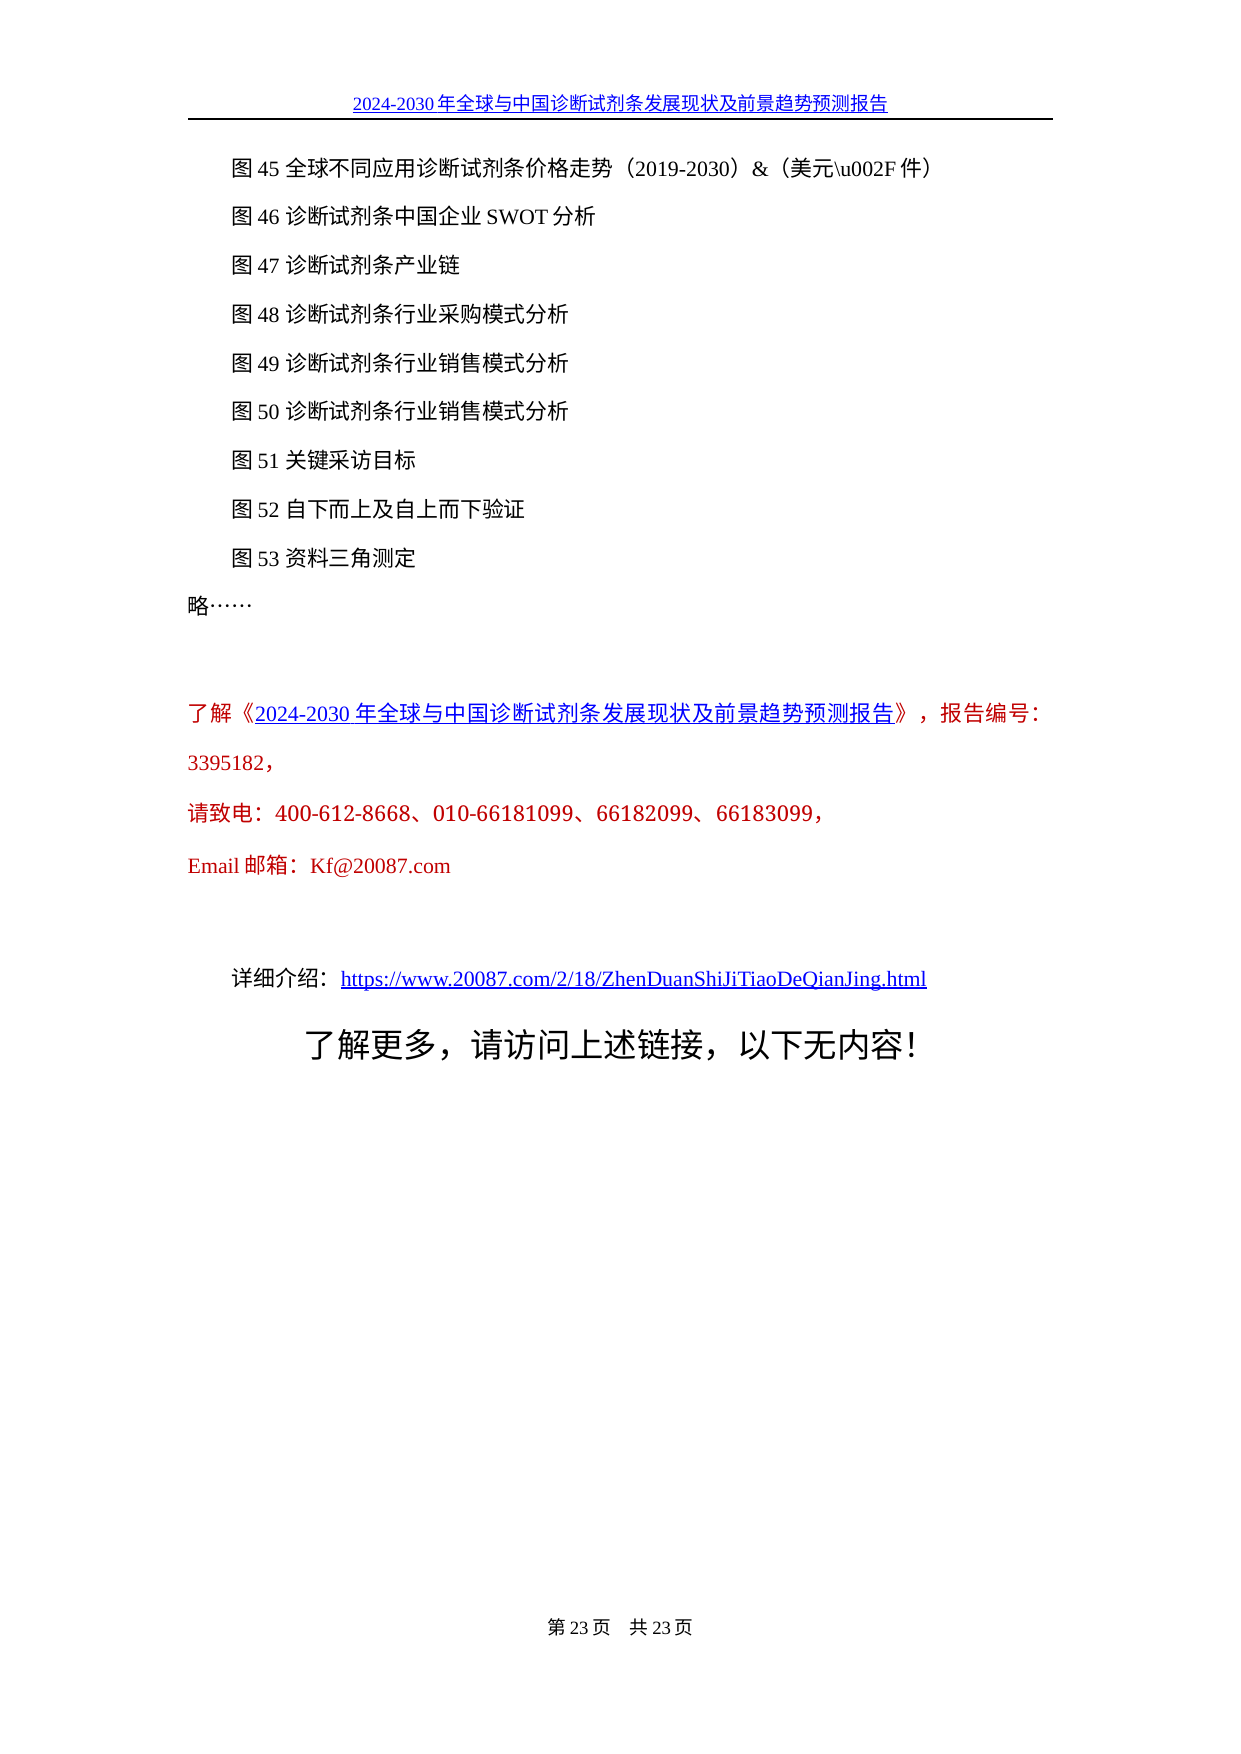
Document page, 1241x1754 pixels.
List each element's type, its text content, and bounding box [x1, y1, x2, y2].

text 请致电：400-612-8668、010-66181099、66182099、66183099， [187, 796, 1053, 828]
text 了解《2024-2030年全球与中国诊断试剂条发展现状及前景趋势预测报告》，报告编号：3395182， [187, 695, 1053, 777]
text 详细介绍：https://www.20087.com/2/18/ZhenDuanShiJiTiaoDeQianJing.html [187, 960, 1053, 993]
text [187, 150, 1053, 621]
title 了解更多，请访问上述链接，以下无内容！ [187, 1010, 1053, 1075]
text Email邮箱：Kf@20087.com [187, 847, 1053, 880]
